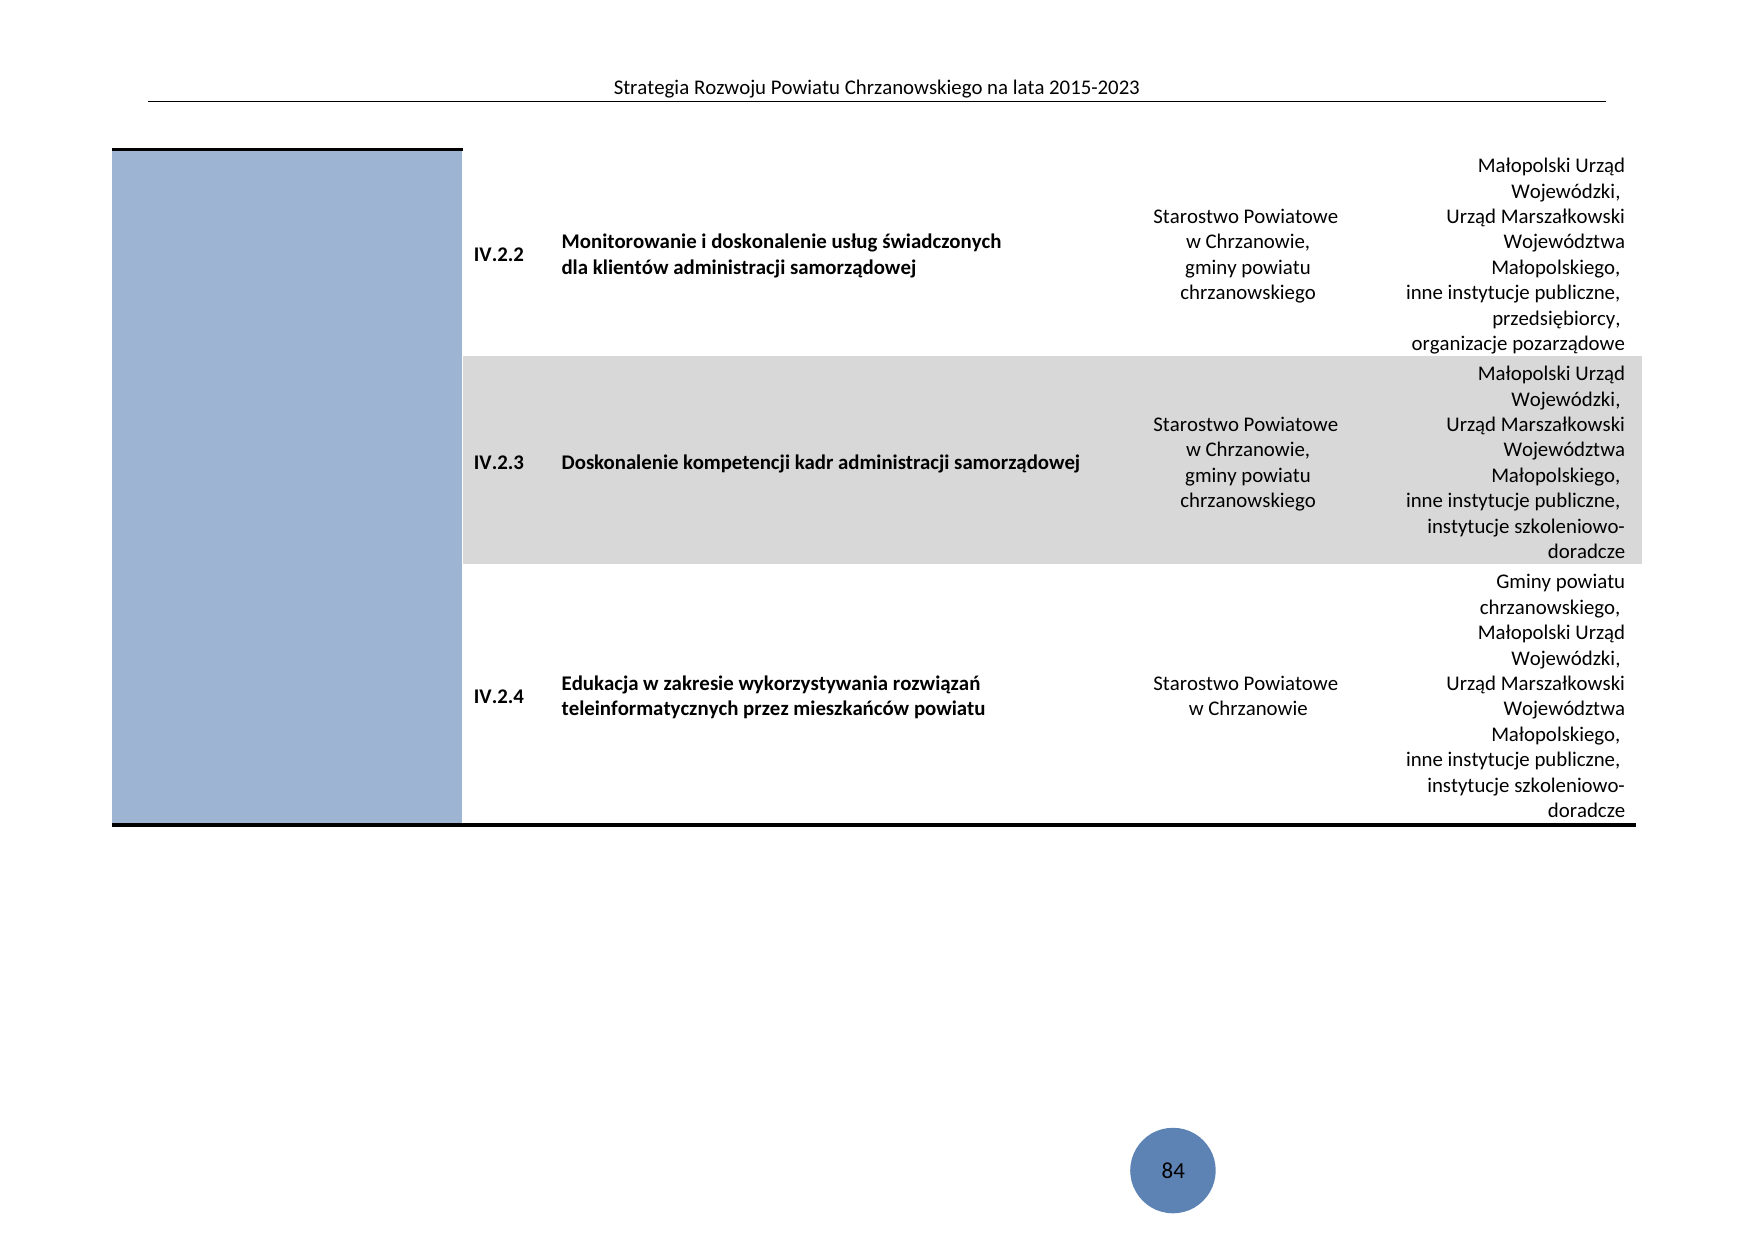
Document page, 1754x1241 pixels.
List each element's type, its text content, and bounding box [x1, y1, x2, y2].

table_cell Starostwo Powiatowe w Chrzanowie [1122, 564, 1374, 823]
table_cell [1122, 148, 1374, 356]
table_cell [112, 151, 462, 823]
table_cell Małopolski Urząd Wojewódzki, Urząd Marszałkowski Województwa Małopolskiego, inne instytucje publiczne, przedsiębiorcy, organizacje pozarządowe [1374, 148, 1636, 356]
table_cell Starostwo Powiatowe w Chrzanowie, gminy powiatu chrzanowskiego [1122, 356, 1374, 564]
table_cell IV.2.2 [463, 148, 550, 356]
table_cell Małopolski Urząd Wojewódzki, Urząd Marszałkowski Województwa Małopolskiego, inne instytucje publiczne, instytucje szkoleniowo-doradcze [1374, 356, 1636, 564]
table_cell Gminy powiatu chrzanowskiego, Małopolski Urząd Wojewódzki, Urząd Marszałkowski Województwa Małopolskiego, inne instytucje publiczne, instytucje szkoleniowo-doradcze [1374, 564, 1636, 823]
table_cell IV.2.3 [463, 356, 550, 564]
table_cell IV.2.4 [463, 564, 550, 823]
table_cell Monitorowanie i doskonalenie usług świadczonych dla klientów administracji samorządowej [550, 148, 1122, 356]
table_cell Doskonalenie kompetencji kadr administracji samorządowej [550, 356, 1122, 564]
table_cell Edukacja w zakresie wykorzystywania rozwiązań teleinformatycznych przez mieszkańców powiatu [550, 564, 1122, 823]
